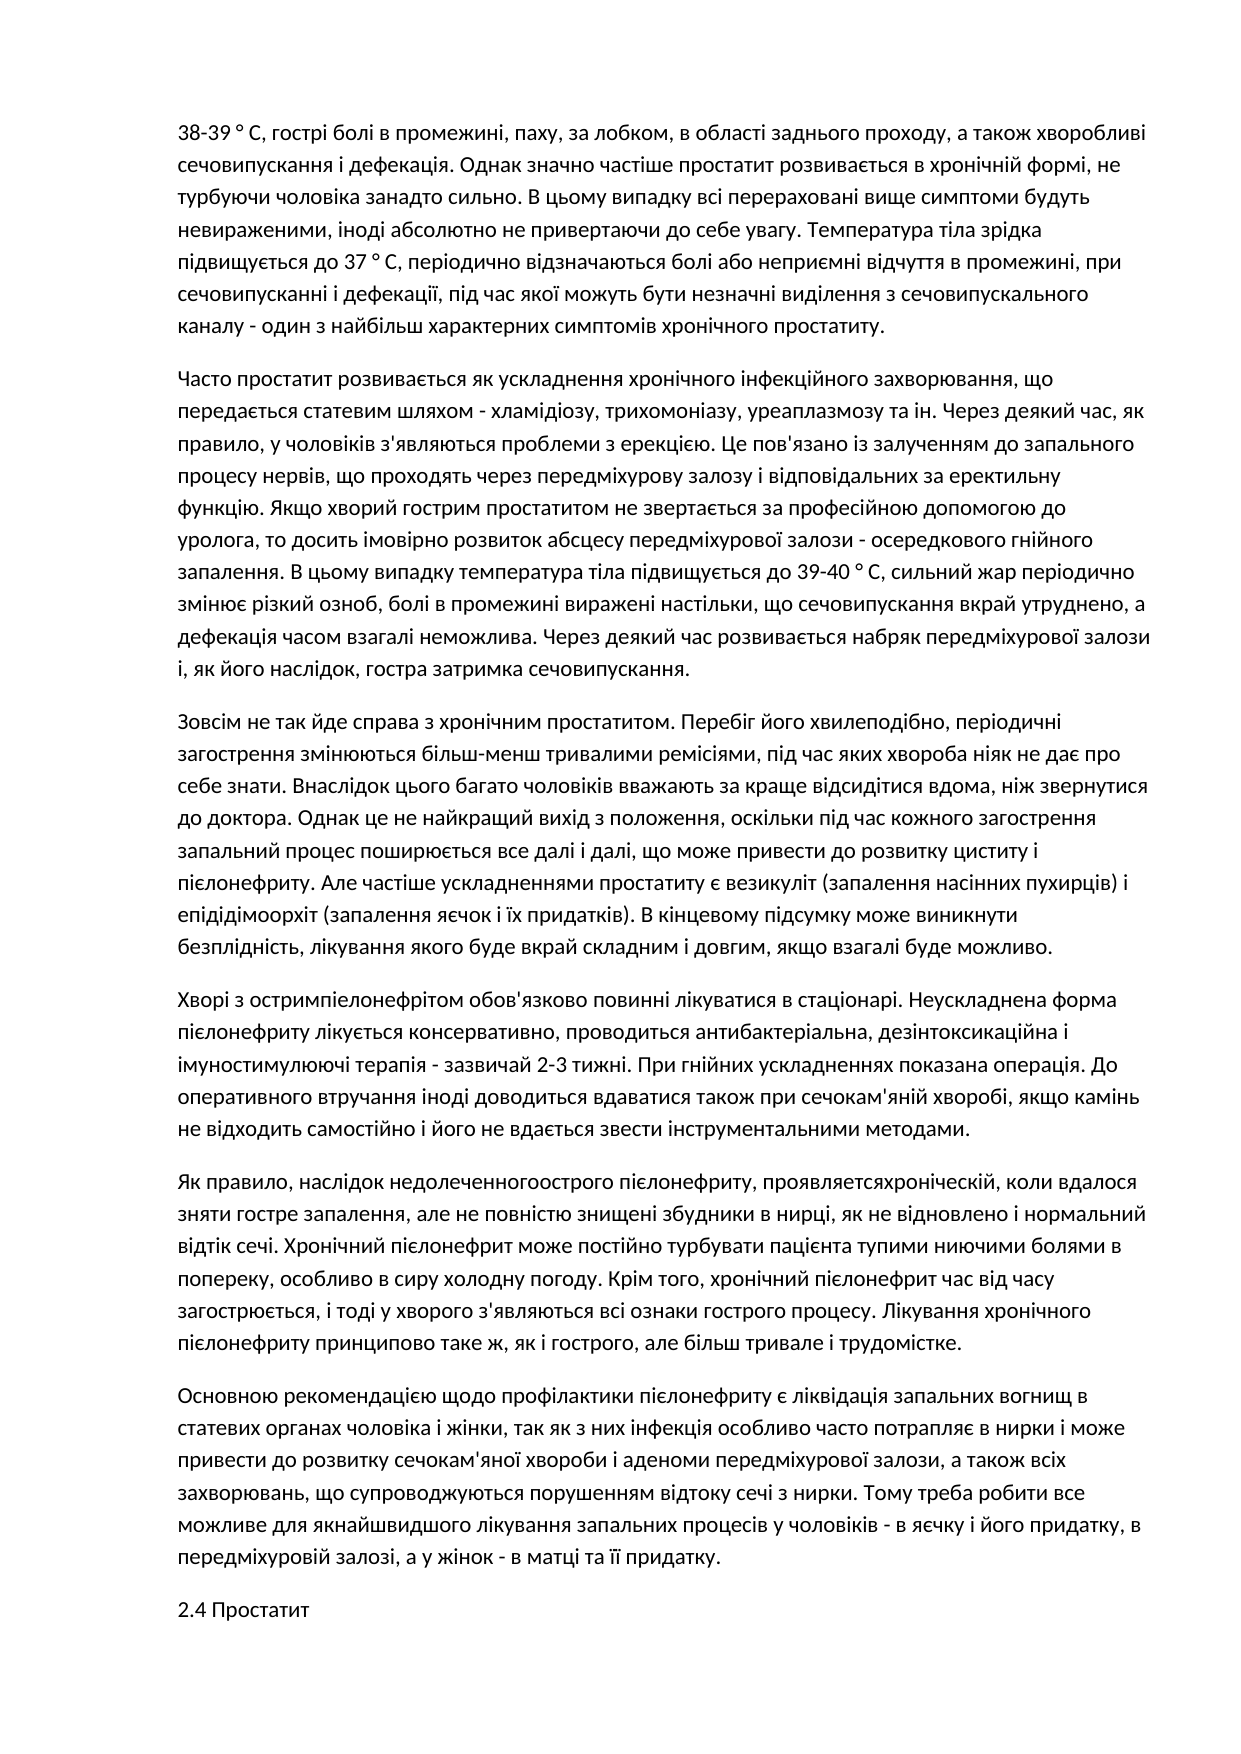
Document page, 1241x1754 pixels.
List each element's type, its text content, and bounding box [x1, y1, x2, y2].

text Зовсім не так йде справа з хронічним простатитом. Перебіг його хвилеподібно, періодичні загострення змінюються більш-менш тривалими ремісіями, під час яких хвороба ніяк не дає про себе знати. Внаслідок цього багато чоловіків вважають за краще відсидітися вдома, ніж звернутися до доктора. Однак це не найкращий вихід з положення, оскільки під час кожного загострення запальний процес поширюється все далі і далі, що може привести до розвитку циститу і пієлонефриту. Але частіше ускладненнями простатиту є везикуліт (запалення насінних пухирців) і епідідімоорхіт (запалення яєчок і їх придатків). В кінцевому підсумку може виникнути безплідність, лікування якого буде вкрай складним і довгим, якщо взагалі буде можливо. [177, 707, 1152, 960]
text Як правило, наслідок недолеченногоострого пієлонефриту, проявляетсяхроніческій, коли вдалося зняти гостре запалення, але не повністю знищені збудники в нирці, як не відновлено і нормальний відтік сечі. Хронічний пієлонефрит може постійно турбувати пацієнта тупими ниючими болями в попереку, особливо в сиру холодну погоду. Крім того, хронічний пієлонефрит час від часу загострюється, і тоді у хворого з'являються всі ознаки гострого процесу. Лікування хронічного пієлонефриту принципово таке ж, як і гострого, але більш тривале і трудомістке. [177, 1167, 1152, 1356]
text Основною рекомендацією щодо профілактики пієлонефриту є ліквідація запальних вогнищ в статевих органах чоловіка і жінки, так як з них інфекція особливо часто потрапляє в нирки і може привести до розвитку сечокам'яної хвороби і аденоми передміхурової залози, а також всіх захворювань, що супроводжуються порушенням відтоку сечі з нирки. Тому треба робити все можливе для якнайшвидшого лікування запальних процесів у чоловіків - в яєчку і його придатку, в передміхуровій залозі, а у жінок - в матці та її придатку. [177, 1381, 1152, 1570]
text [177, 118, 1152, 339]
text 2.4 Простатит [177, 1595, 1152, 1623]
text Часто простатит розвивається як ускладнення хронічного інфекційного захворювання, що передається статевим шляхом - хламідіозу, трихомоніазу, уреаплазмозу та ін. Через деякий час, як правило, у чоловіків з'являються проблеми з ерекцією. Це пов'язано із залученням до запального процесу нервів, що проходять через передміхурову залозу і відповідальних за еректильну функцію. Якщо хворий гострим простатитом не звертається за професійною допомогою до уролога, то досить імовірно розвиток абсцесу передміхурової залози - осередкового гнійного запалення. В цьому випадку температура тіла підвищується до 39-40 ° С, сильний жар періодично змінює різкий озноб, болі в промежині виражені настільки, що сечовипускання вкрай утруднено, а дефекація часом взагалі неможлива. Через деякий час розвивається набряк передміхурової залози і, як його наслідок, гостра затримка сечовипускання. [177, 364, 1152, 682]
text Хворі з остримпіелонефрітом обов'язково повинні лікуватися в стаціонарі. Неускладнена форма пієлонефриту лікується консервативно, проводиться антибактеріальна, дезінтоксикаційна і імуностимулюючі терапія - зазвичай 2-3 тижні. При гнійних ускладненнях показана операція. До оперативного втручання іноді доводиться вдаватися також при сечокам'яній хворобі, якщо камінь не відходить самостійно і його не вдається звести інструментальними методами. [177, 985, 1152, 1142]
